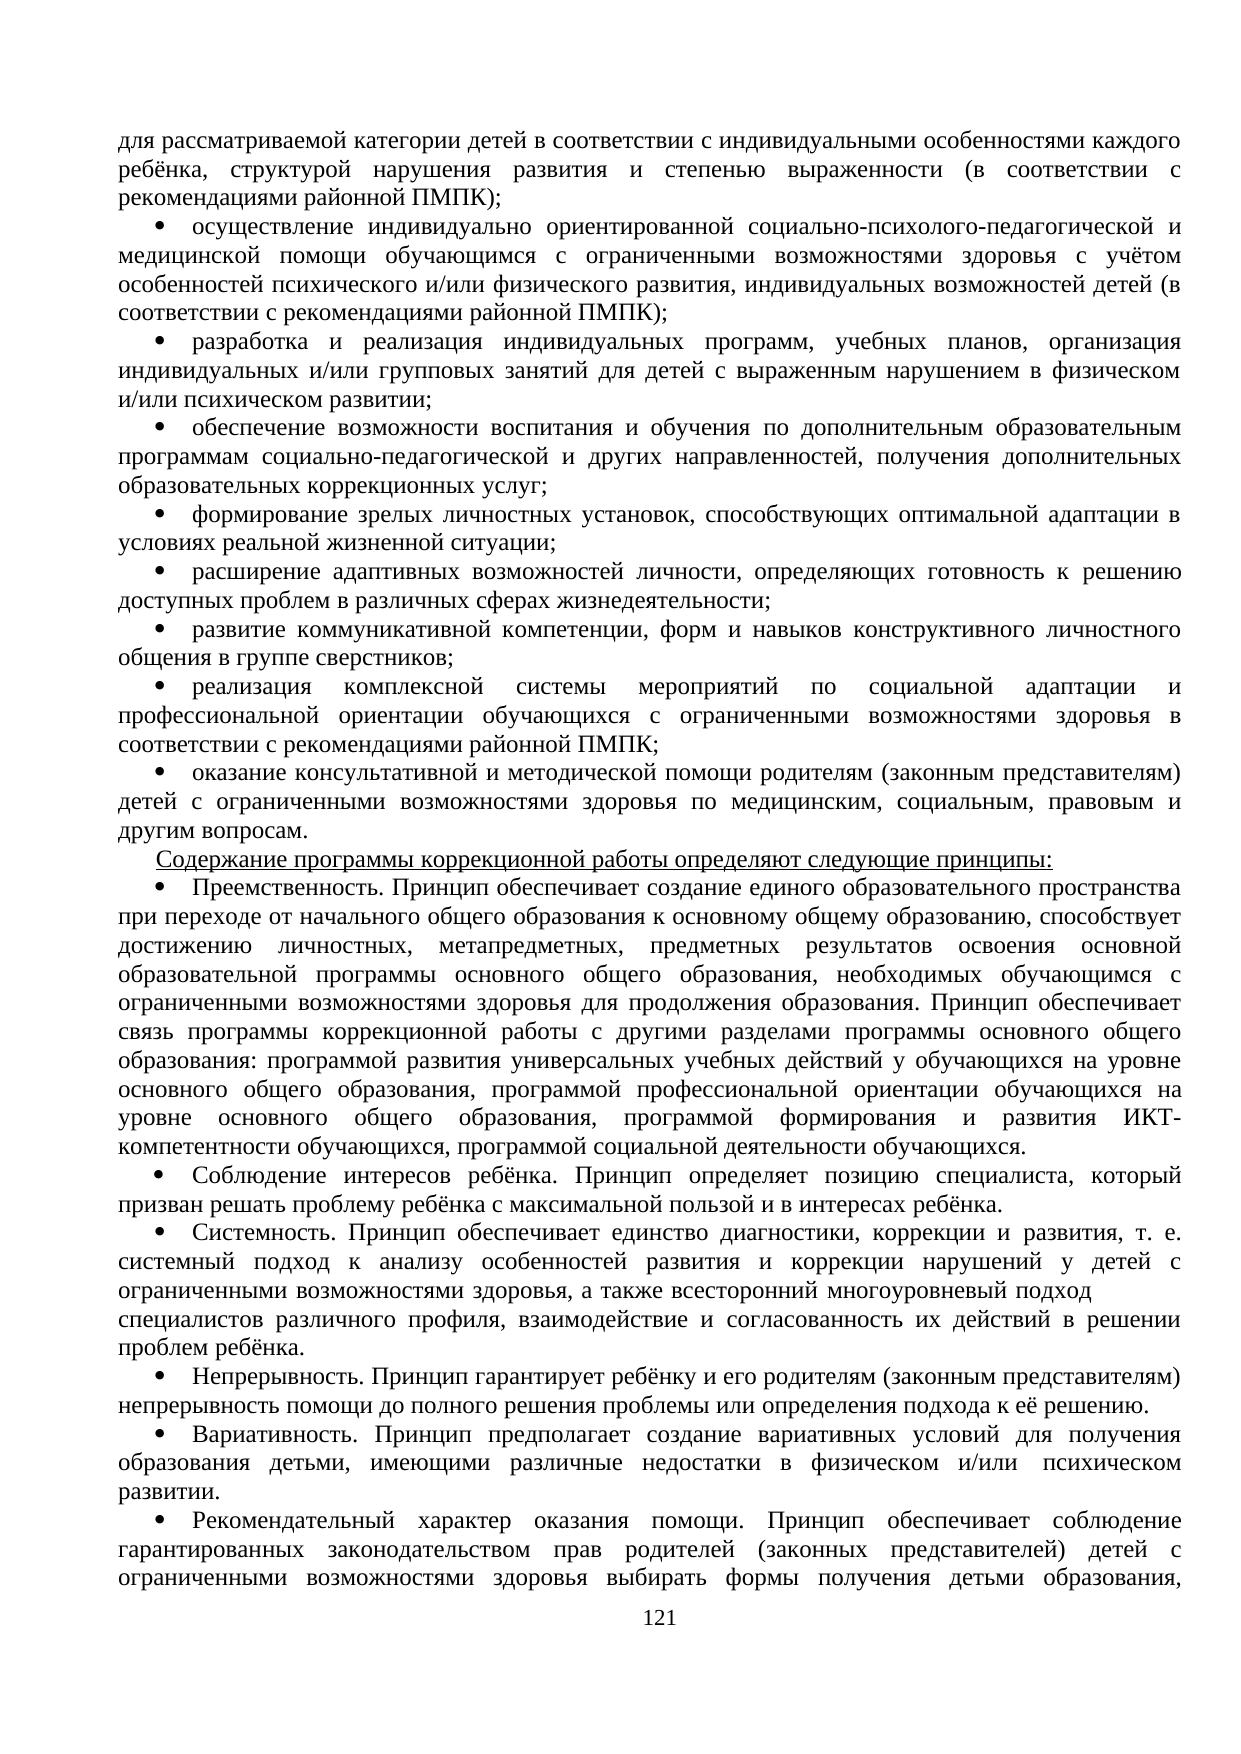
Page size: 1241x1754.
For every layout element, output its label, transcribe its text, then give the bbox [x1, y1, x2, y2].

list расширение адаптивных возможностей личности, определяющих готовность к решению доступных проблем в различных сферах жизнедеятельности; [118, 556, 1182, 614]
list разработка и реализация индивидуальных программ, учебных планов, организация индивидуальных и/или групповых занятий для детей с выраженным нарушением в физическом и/или психическом развитии; [118, 326, 1182, 412]
list реализация комплексной системы мероприятий по социальной адаптации и профессиональной ориентации обучающихся с ограниченными возможностями здоровья в соответствии с рекомендациями районной ПМПК; [118, 671, 1182, 757]
list Системность. Принцип обеспечивает единство диагностики, коррекции и развития, т. е. системный подход к анализу особенностей развития и коррекции нарушений у детей с ограниченными возможностями здоровья, а также всесторонний многоуровневый подход [118, 1217, 1182, 1304]
list Непрерывность. Принцип гарантирует ребёнку и его родителям (законным представителям) непрерывность помощи до полного решения проблемы или определения подхода к её решению. [118, 1361, 1181, 1419]
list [118, 1505, 1182, 1591]
list Вариативность. Принцип предполагает создание вариативных условий для получения образования детьми, имеющими различные недостатки в физическом и/или психическом развитии. [118, 1419, 1182, 1505]
list обеспечение возможности воспитания и обучения по дополнительным образовательным программам социально-педагогической и других направленностей, получения дополнительных образовательных коррекционных услуг; [118, 412, 1182, 499]
list Преемственность. Принцип обеспечивает создание единого образовательного пространства при переходе от начального общего образования к основному общему образованию, способствует достижению личностных, метапредметных, предметных результатов освоения основной образовательной программы основного общего образования, необходимых обучающимся с ограниченными возможностями здоровья для продолжения образования. Принцип обеспечивает связь программы коррекционной работы с другими разделами программы основного общего образования: программой развития универсальных учебных действий у обучающихся на уровне основного общего образования, программой профессиональной ориентации обучающихся на уровне основного общего образования, программой формирования и развития ИКТ- компетентности обучающихся, программой социальной деятельности обучающихся. [118, 872, 1182, 1160]
text Содержание программы коррекционной работы определяют следующие принципы: [156, 844, 1238, 872]
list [118, 125, 1182, 211]
list развитие коммуникативной компетенции, форм и навыков конструктивного личностного общения в группе сверстников; [118, 614, 1182, 671]
text специалистов различного профиля, взаимодействие и согласованность их действий в решении проблем ребёнка. [118, 1304, 1181, 1361]
list оказание консультативной и методической помощи родителям (законным представителям) детей с ограниченными возможностями здоровья по медицинским, социальным, правовым и другим вопросам. [118, 757, 1182, 844]
list формирование зрелых личностных установок, способствующих оптимальной адаптации в условиях реальной жизненной ситуации; [118, 499, 1181, 556]
list Соблюдение интересов ребёнка. Принцип определяет позицию специалиста, который призван решать проблему ребёнка с максимальной пользой и в интересах ребёнка. [118, 1160, 1182, 1217]
list осуществление индивидуально ориентированной социально-психолого-педагогической и медицинской помощи обучающимся с ограниченными возможностями здоровья с учётом особенностей психического и/или физического развития, индивидуальных возможностей детей (в соответствии с рекомендациями районной ПМПК); [118, 211, 1182, 326]
